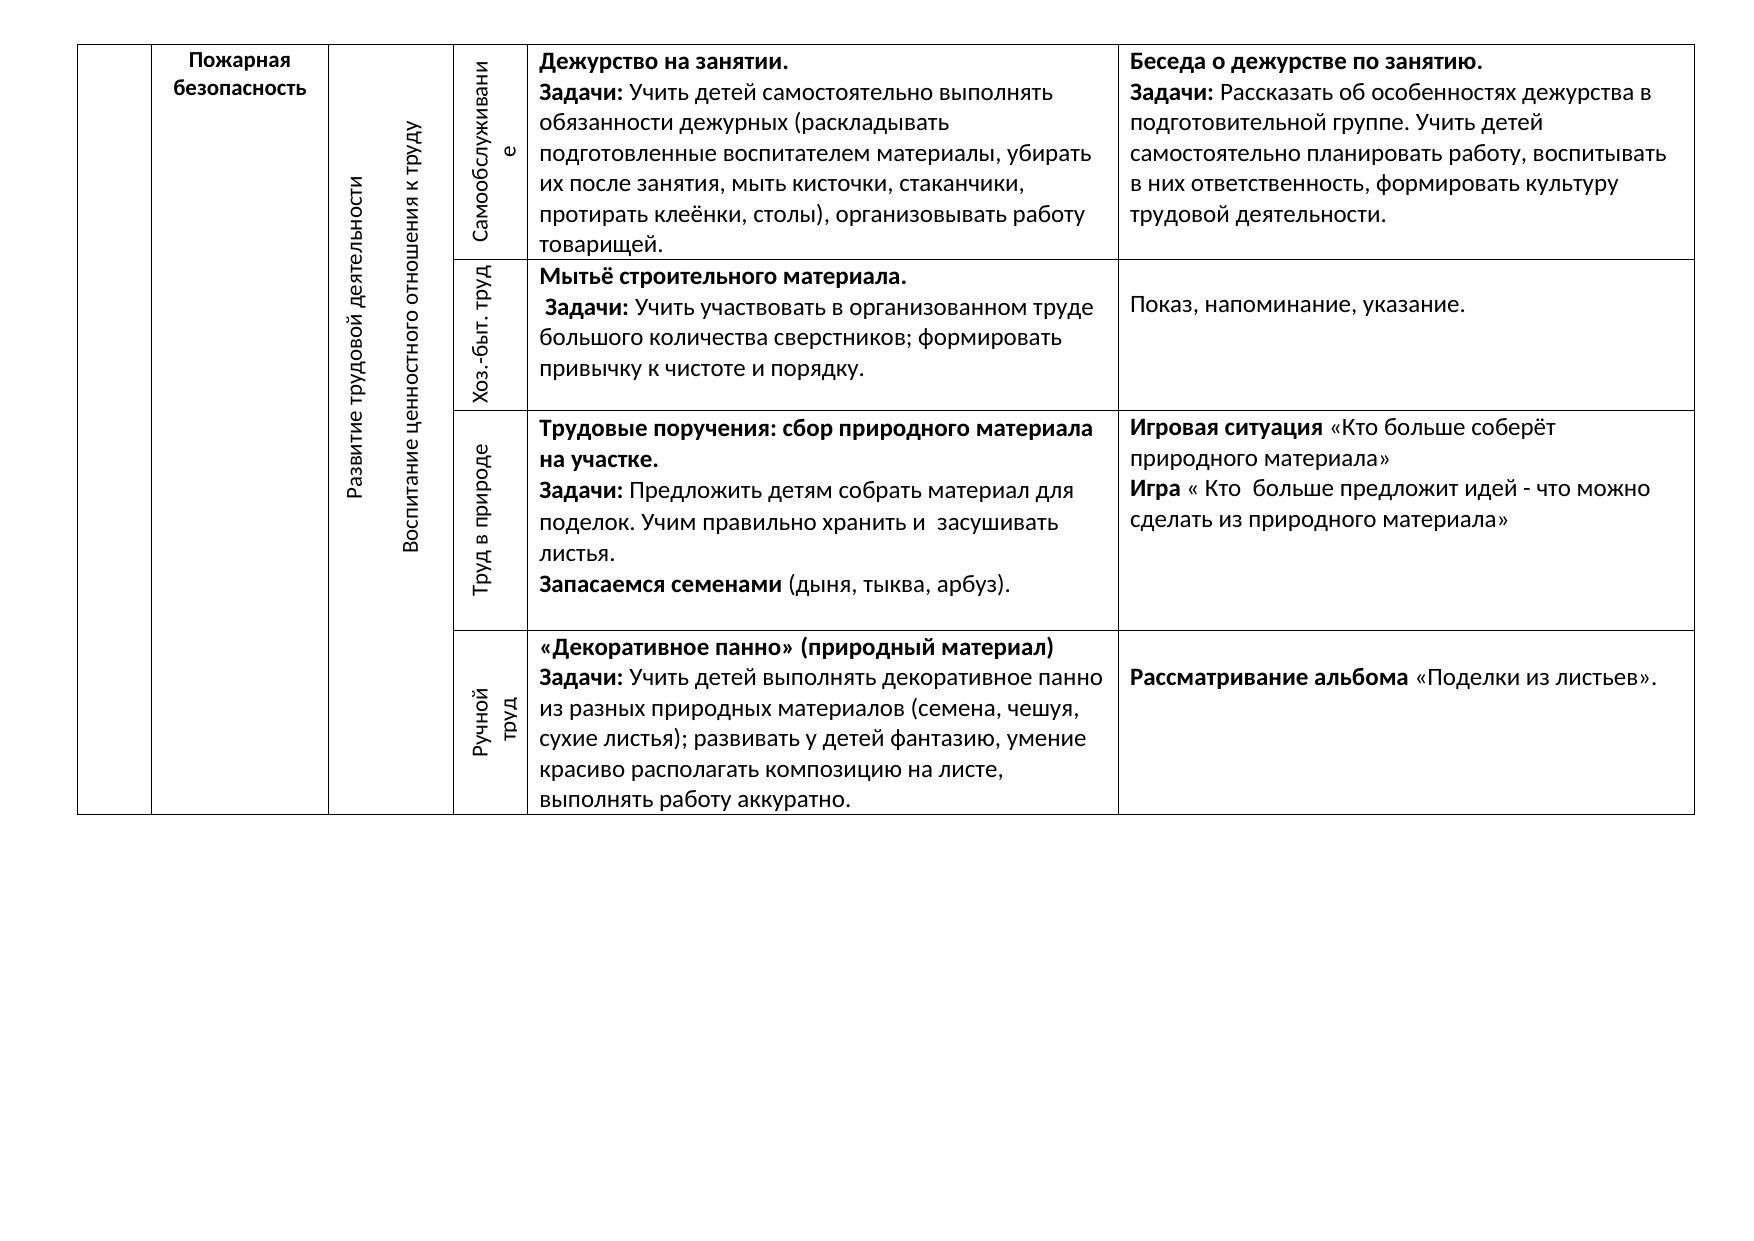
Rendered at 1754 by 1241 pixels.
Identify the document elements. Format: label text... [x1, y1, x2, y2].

table_cell Мытьё строительного материала. Задачи: Учить участвовать в организованном труде большого количества сверстников; формировать привычку к чистоте и порядку. [528, 260, 1118, 410]
table_cell Труд в природе [454, 411, 527, 630]
table_cell Игровая ситуация «Кто больше соберёт природного материала» Игра « Кто больше предложит идей - что можно сделать из природного материала» [1119, 411, 1694, 630]
table_cell Дежурство на занятии. Задачи: Учить детей самостоятельно выполнять обязанности дежурных (раскладывать подготовленные воспитателем материалы, убирать их после занятия, мыть кисточки, стаканчики, протирать клеёнки, столы), организовывать работу товарищей. [528, 45, 1118, 259]
table_cell Хоз.-быт. труд [454, 260, 527, 410]
table_cell Рассматривание альбома «Поделки из листьев». [1119, 631, 1694, 814]
table_cell Пожарная безопасность [152, 45, 328, 814]
table_cell Показ, напоминание, указание. [1119, 260, 1694, 410]
table_cell Трудовые поручения: сбор природного материала на участке. Задачи: Предложить детям собрать материал для поделок. Учим правильно хранить и засушивать листья. Запасаемся семенами (дыня, тыква, арбуз). [528, 411, 1118, 630]
table_cell [329, 630, 453, 814]
table_cell Ручной труд [454, 631, 527, 814]
table_cell Беседа о дежурстве по занятию. Задачи: Рассказать об особенностях дежурства в подготовительной группе. Учить детей самостоятельно планировать работу, воспитывать в них ответственность, формировать культуру трудовой деятельности. [1119, 45, 1694, 259]
table_cell Самообслуживание [454, 45, 527, 259]
table_cell «Декоративное панно» (природный материал) Задачи: Учить детей выполнять декоративное панно из разных природных материалов (семена, чешуя, сухие листья); развивать у детей фантазию, умение красиво располагать композицию на листе, выполнять работу аккуратно. [528, 631, 1118, 814]
table_cell Развитие трудовой деятельности Воспитание ценностного отношения к труду [329, 45, 453, 630]
